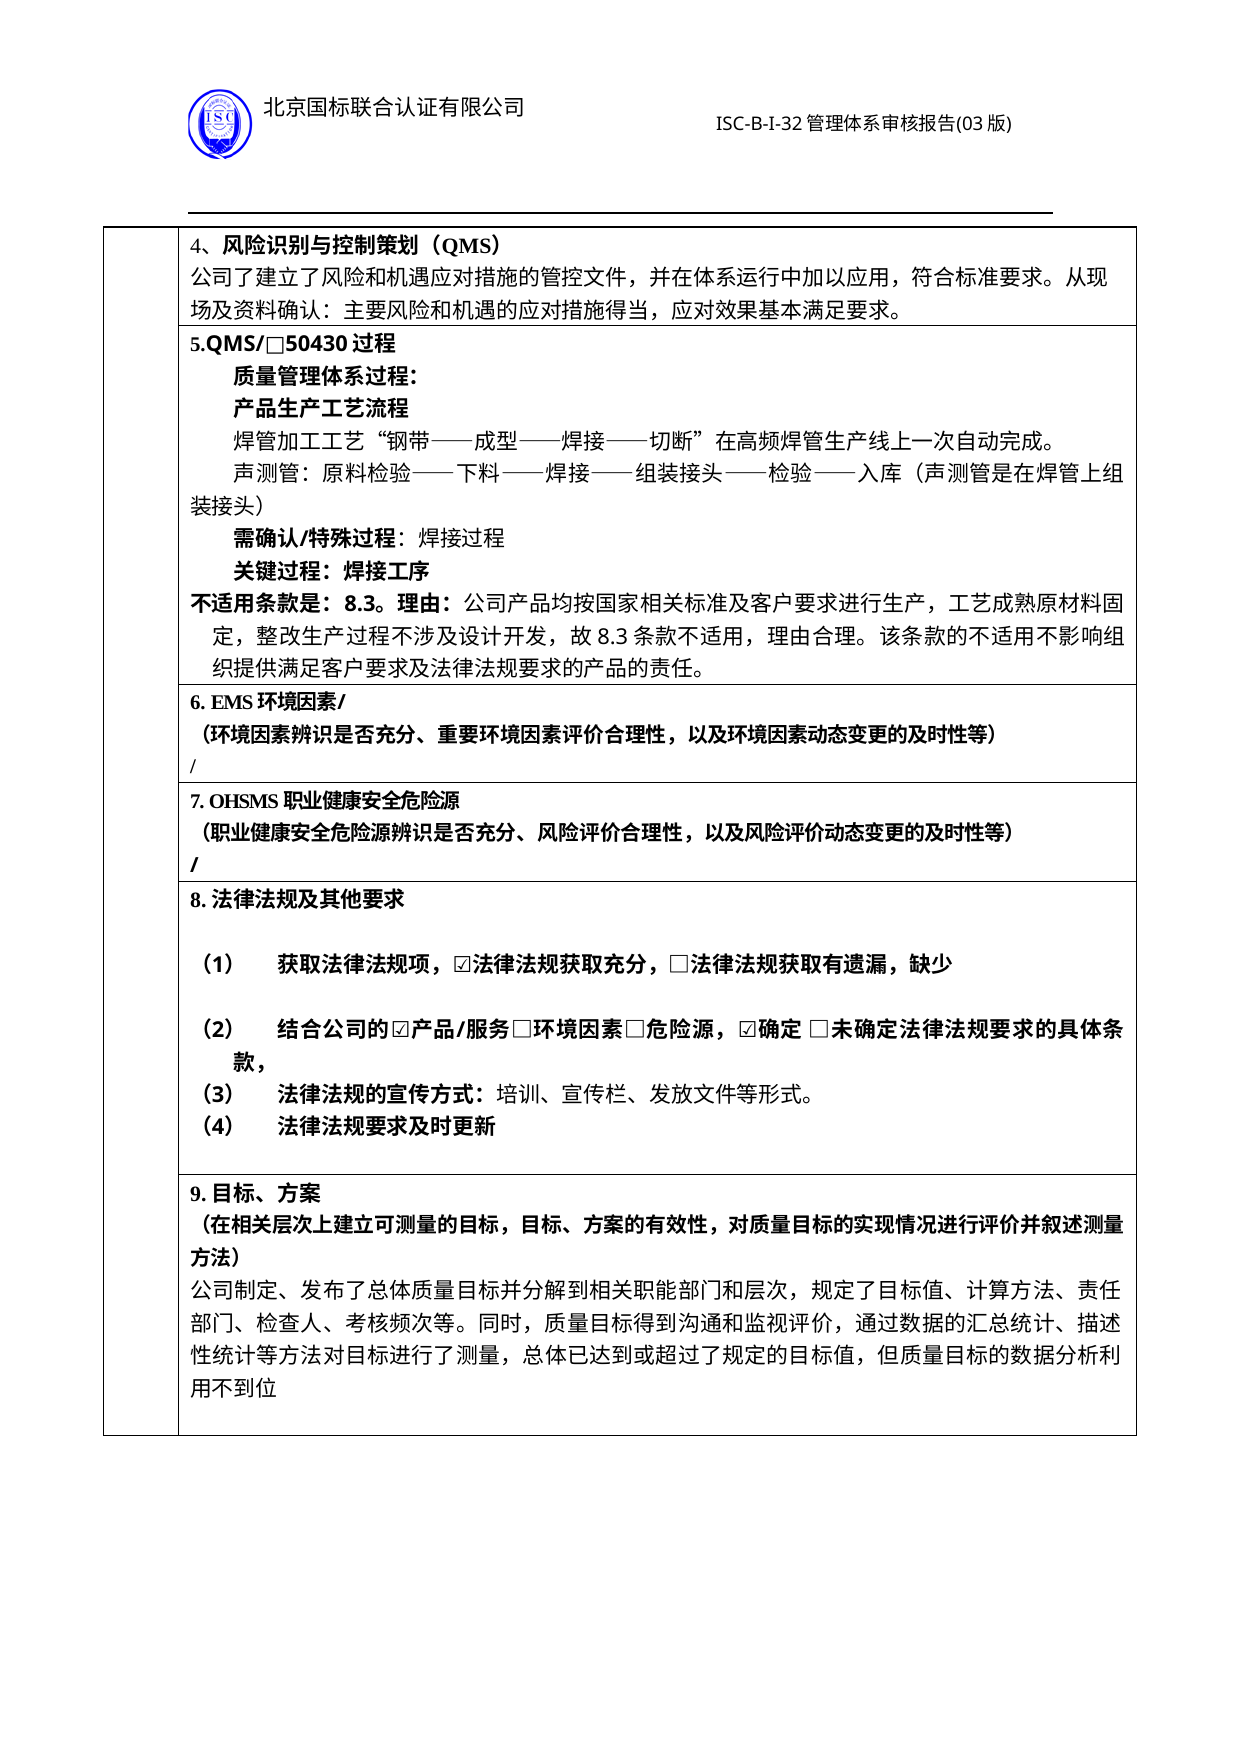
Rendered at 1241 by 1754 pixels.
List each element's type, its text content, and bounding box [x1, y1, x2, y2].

table_cell 9. 目标、方案 （在相关层次上建立可测量的目标，目标、方案的有效性，对质量目标的实现情况进行评价并叙述测量方法） 公司制定、发布了总体质量目标并分解到相关职能部门和层次，规定了目标值、计算方法、责任部门、检查人、考核频次等。同时，质量目标得到沟通和监视评价，通过数据的汇总统计、描述性统计等方法对目标进行了测量，总体已达到或超过了规定的目标值，但质量目标的数据分析利用不到位 [179, 1175, 1136, 1435]
picture [187, 89, 253, 158]
table_cell 6. EMS环境因素/ （环境因素辨识是否充分、重要环境因素评价合理性，以及环境因素动态变更的及时性等） / [179, 685, 1136, 782]
table_cell 5.QMS/□50430过程 质量管理体系过程： 产品生产工艺流程 焊管加工工艺“钢带——成型——焊接——切断”在高频焊管生产线上一次自动完成。 声测管：原料检验——下料——焊接——组装接头——检验——入库（声测管是在焊管上组装接头） 需确认/特殊过程：焊接过程 关键过程：焊接工序 不适用条款是：8.3。理由：公司产品均按国家相关标准及客户要求进行生产，工艺成熟原材料固定，整改生产过程不涉及设计开发，故8.3条款不适用，理由合理。该条款的不适用不影响组织提供满足客户要求及法律法规要求的产品的责任。 [179, 326, 1136, 683]
table_cell 8. 法律法规及其他要求 获取法律法规项，☑法律法规获取充分，□法律法规获取有遗漏，缺少 结合公司的☑产品/服务□环境因素□危险源，☑确定 □未确定法律法规要求的具体条款， 法律法规的宣传方式：培训、宣传栏、发放文件等形式。 法律法规要求及时更新 [179, 882, 1136, 1174]
table_cell 7. OHSMS职业健康安全危险源 （职业健康安全危险源辨识是否充分、风险评价合理性，以及风险评价动态变更的及时性等） / [179, 783, 1136, 881]
table_cell 4、风险识别与控制策划（QMS） 公司了建立了风险和机遇应对措施的管控文件，并在体系运行中加以应用，符合标准要求。从现场及资料确认：主要风险和机遇的应对措施得当，应对效果基本满足要求。 [179, 228, 1136, 325]
